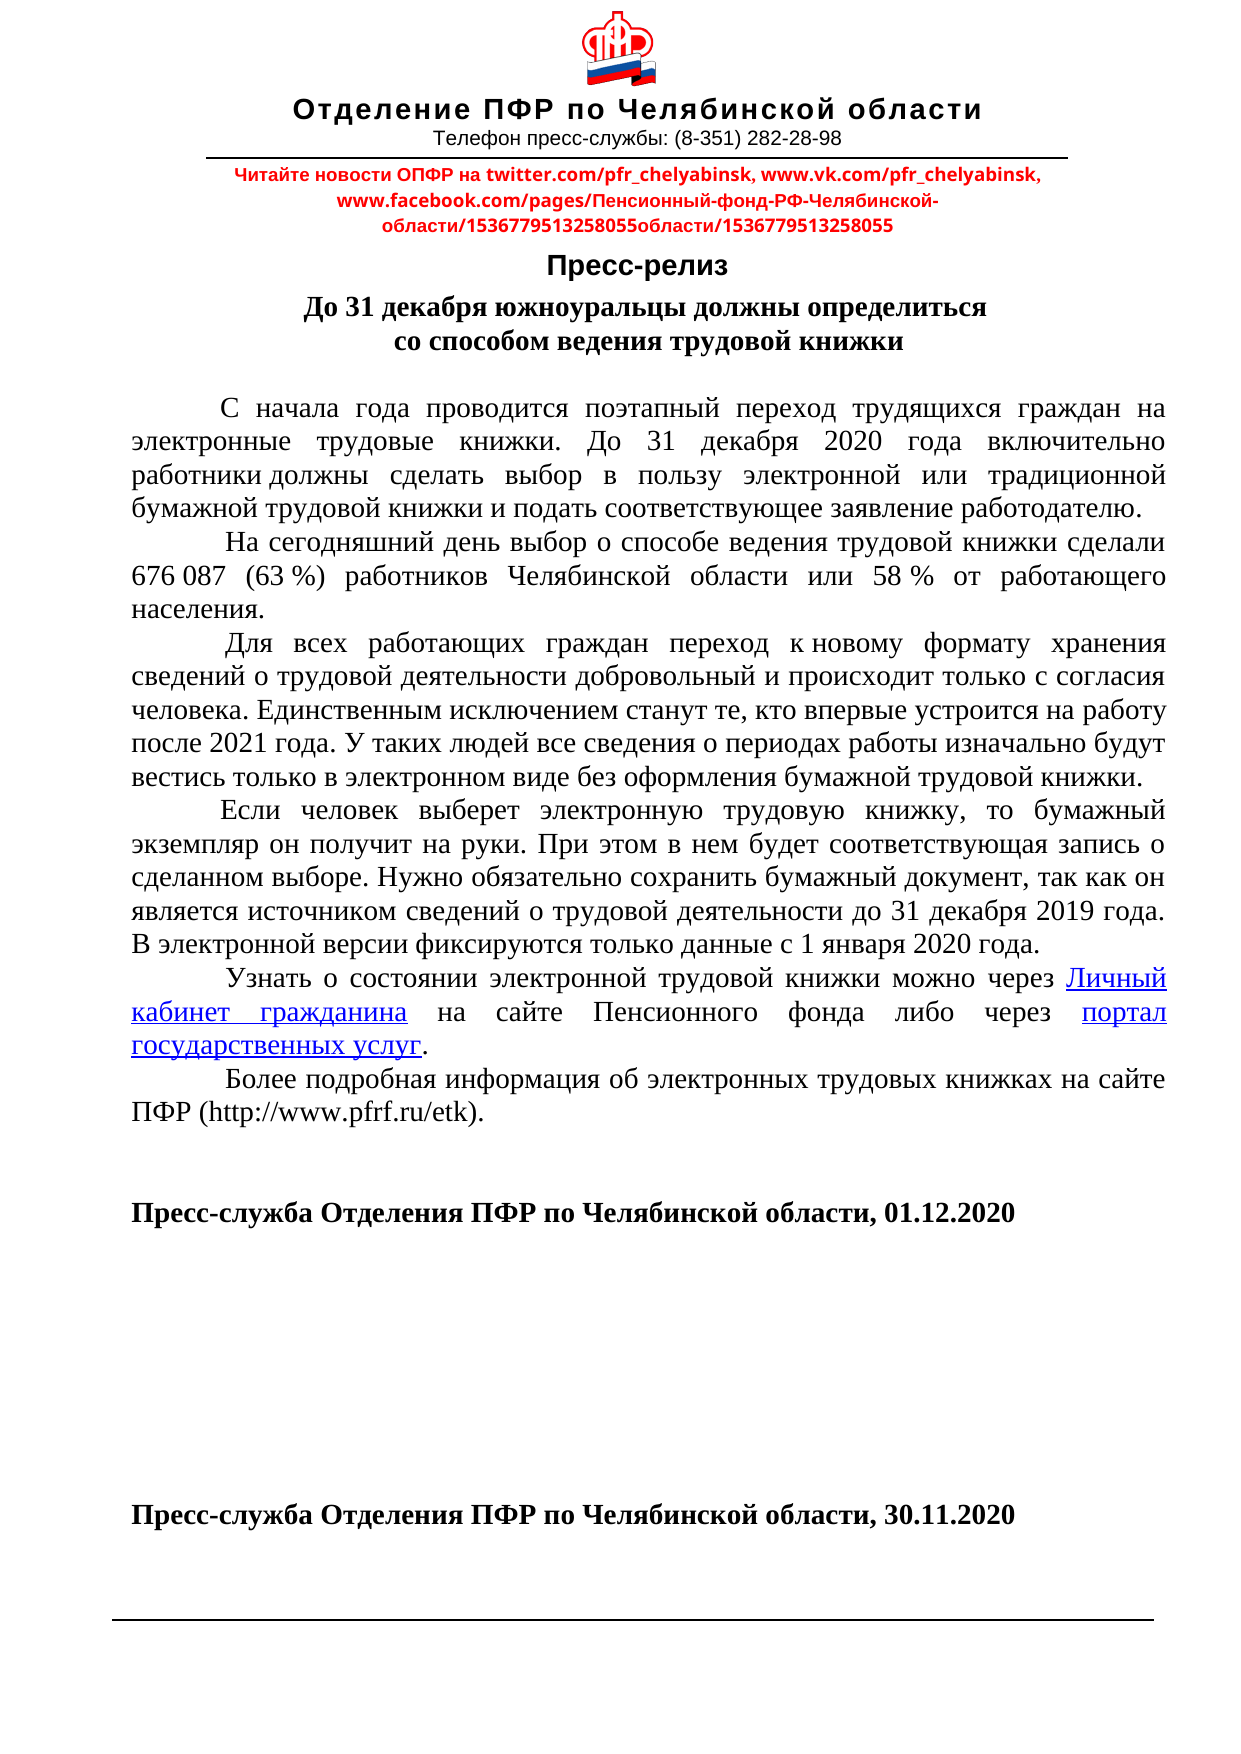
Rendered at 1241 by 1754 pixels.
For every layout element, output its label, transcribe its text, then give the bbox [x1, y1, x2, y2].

picture [581, 11, 656, 87]
text Более подробная информация об электронных трудовых книжках на сайте ПФР (http://www.pfrf.ru/etk). [131, 1061, 1167, 1128]
text Для всех работающих граждан переход к новому формату хранения сведений о трудовой деятельности добровольный и происходит только с согласия человека. Единственным исключением станут те, кто впервые устроится на работу после 2021 года. У таких людей все сведения о периодах работы изначально будут вестись только в электронном виде без оформления бумажной трудовой книжки. [131, 625, 1167, 792]
text С начала года проводится поэтапный переход трудящихся граждан на электронные трудовые книжки. До 31 декабря 2020 года включительно работники должны сделать выбор в пользу электронной или традиционной бумажной трудовой книжки и подать соответствующее заявление работодателю. [131, 390, 1167, 524]
text Узнать о состоянии электронной трудовой книжки можно через Личный кабинет гражданина на сайте Пенсионного фонда либо через портал государственных услуг. [131, 960, 1167, 1061]
text Пресс-служба Отделения ПФР по Челябинской области, 30.11.2020 [131, 1497, 1167, 1530]
text До 31 декабря южноуральцы должны определиться со способом ведения трудовой книжки [131, 289, 1167, 356]
text Если человек выберет электронную трудовую книжку, то бумажный экземпляр он получит на руки. При этом в нем будет соответствующая запись о сделанном выборе. Нужно обязательно сохранить бумажный документ, так как он является источником сведений о трудовой деятельности до 31 декабря 2019 года. В электронной версии фиксируются только данные с 1 января 2020 года. [131, 792, 1167, 960]
text На сегодняшний день выбор о способе ведения трудовой книжки сделали 676 087 (63 %) работников Челябинской области или 58 % от работающего населения. [131, 524, 1167, 625]
text Пресс-служба Отделения ПФР по Челябинской области, 01.12.2020 [131, 1195, 1167, 1228]
